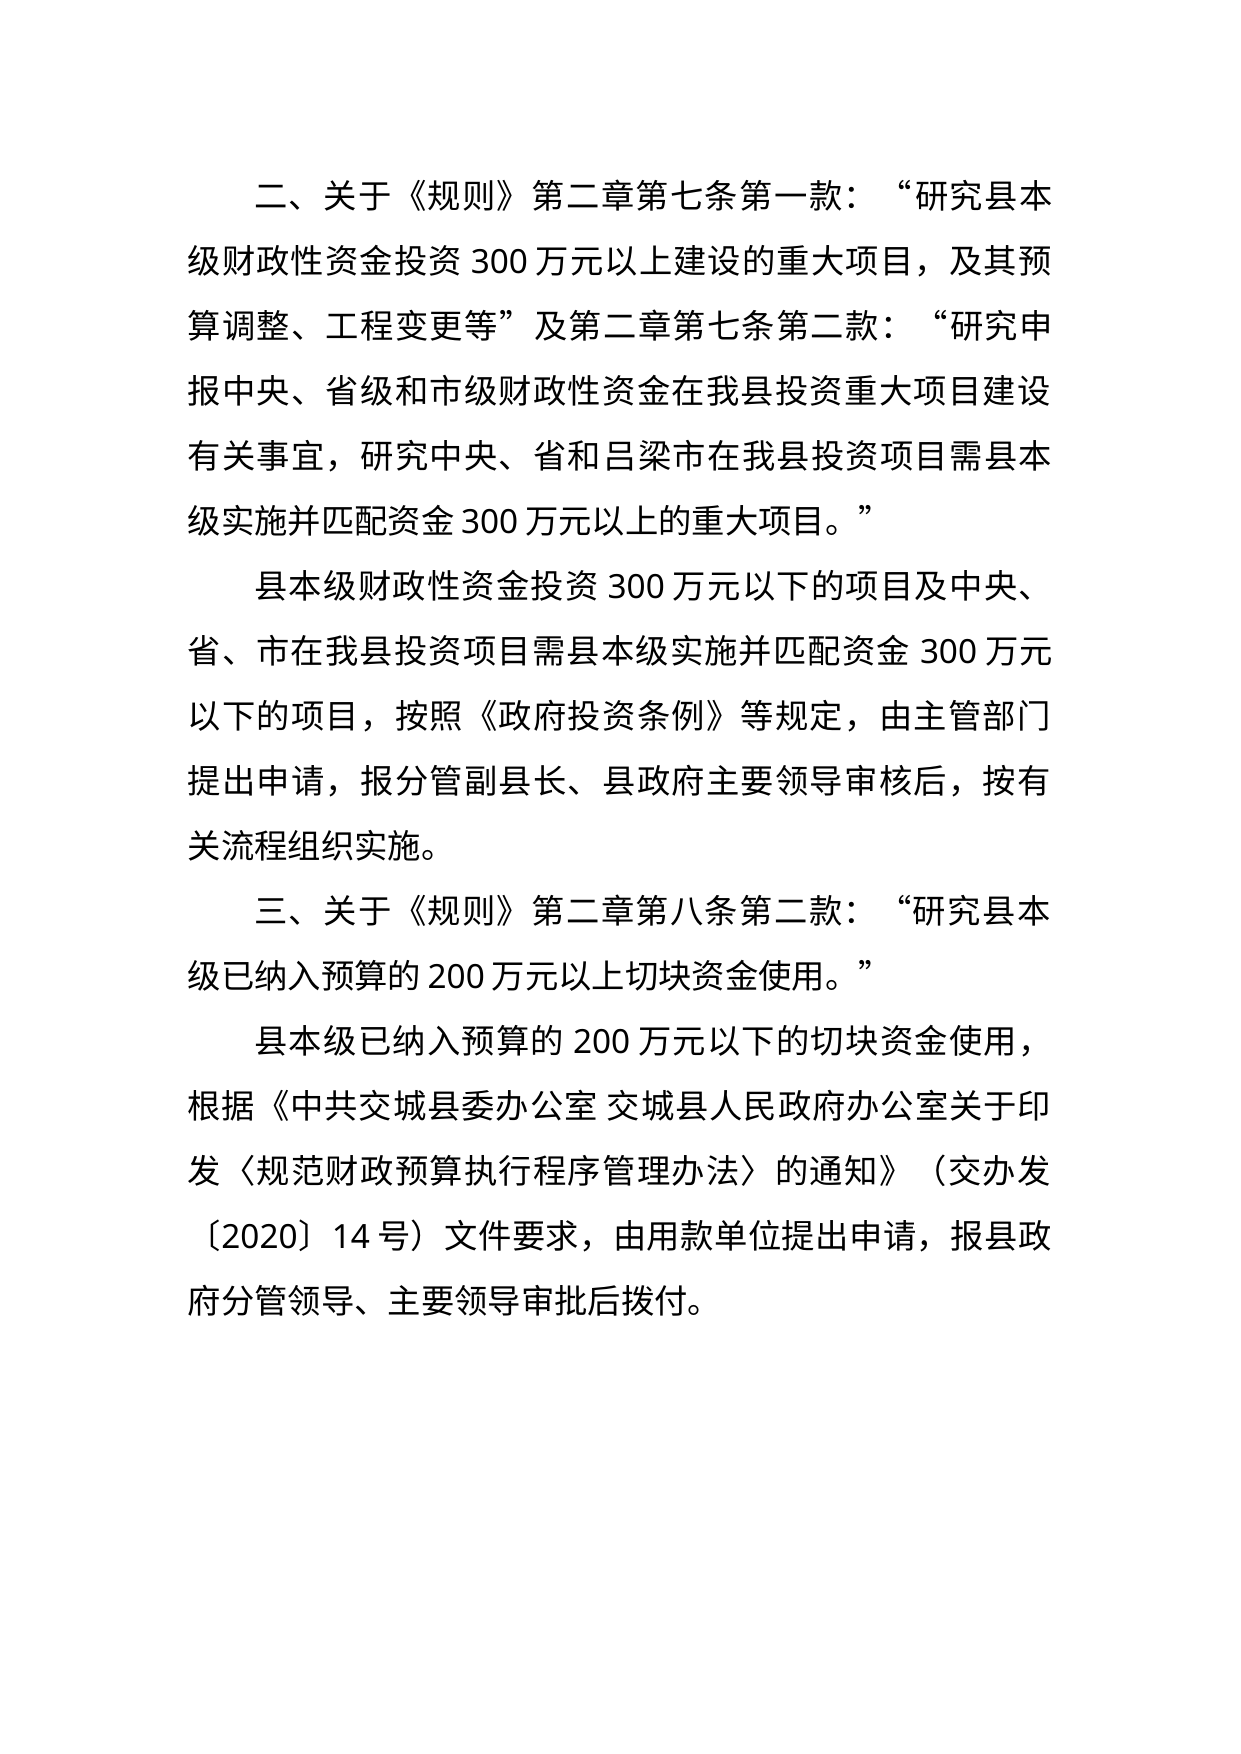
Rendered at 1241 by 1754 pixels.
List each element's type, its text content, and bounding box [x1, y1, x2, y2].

text 三、关于《规则》第二章第八条第二款：“研究县本级已纳入预算的200万元以上切块资金使用。” [187, 877, 1053, 1007]
text 县本级已纳入预算的200万元以下的切块资金使用，根据《中共交城县委办公室 交城县人民政府办公室关于印发〈规范财政预算执行程序管理办法〉的通知》（交办发〔2020〕14号）文件要求，由用款单位提出申请，报县政府分管领导、主要领导审批后拨付。 [187, 1007, 1053, 1332]
text 县本级财政性资金投资300万元以下的项目及中央、省、市在我县投资项目需县本级实施并匹配资金300万元以下的项目，按照《政府投资条例》等规定，由主管部门提出申请，报分管副县长、县政府主要领导审核后，按有关流程组织实施。 [187, 552, 1053, 877]
text 二、关于《规则》第二章第七条第一款：“研究县本级财政性资金投资300万元以上建设的重大项目，及其预算调整、工程变更等”及第二章第七条第二款：“研究申报中央、省级和市级财政性资金在我县投资重大项目建设有关事宜，研究中央、省和吕梁市在我县投资项目需县本级实施并匹配资金300万元以上的重大项目。” [187, 162, 1053, 552]
